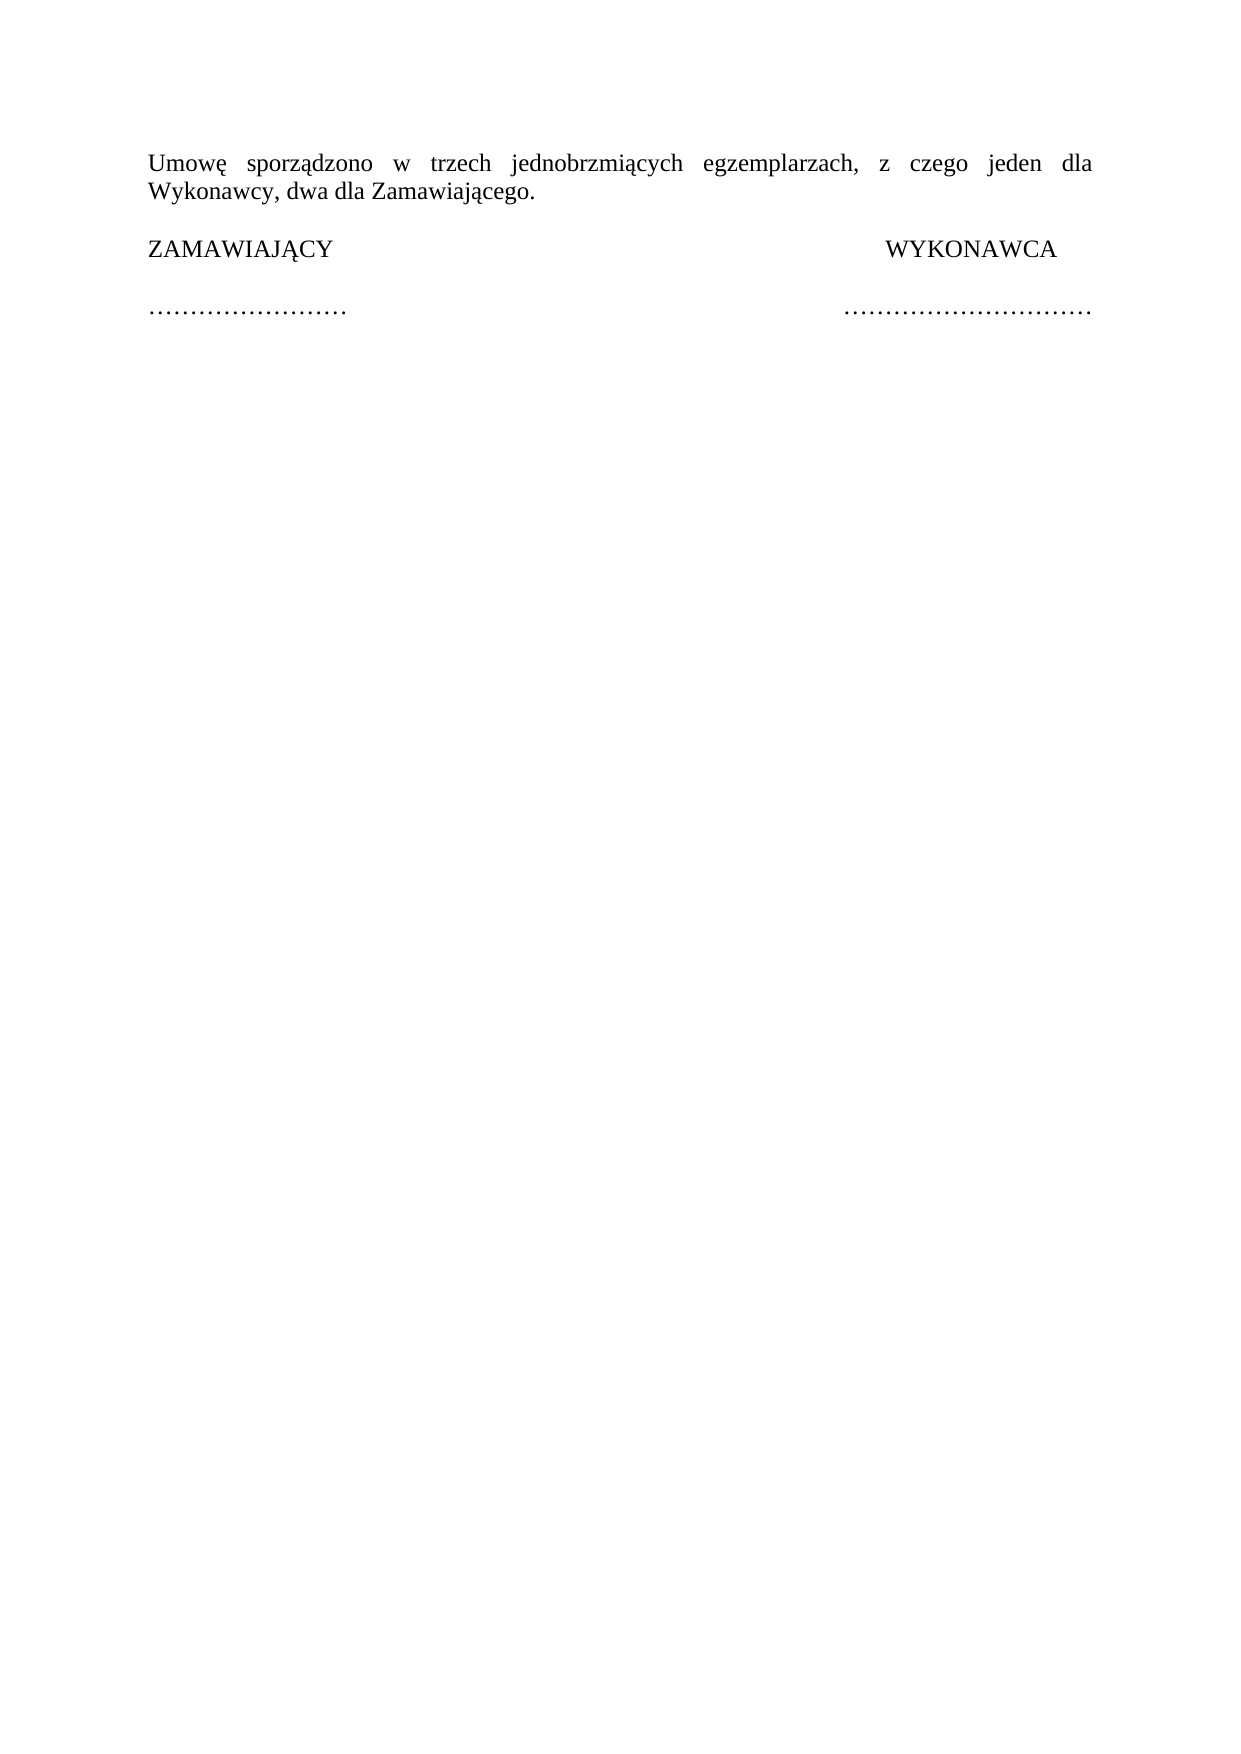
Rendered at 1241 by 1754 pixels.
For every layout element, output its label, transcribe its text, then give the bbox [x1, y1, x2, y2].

text Umowę sporządzono w trzech jednobrzmiących egzemplarzach, z czego jeden dla Wykonawcy, dwa dla Zamawiającego. [148, 148, 1093, 205]
text ZAMAWIAJĄCY WYKONAWCA [148, 234, 1093, 263]
text …………………… ………………………… [148, 291, 1093, 320]
